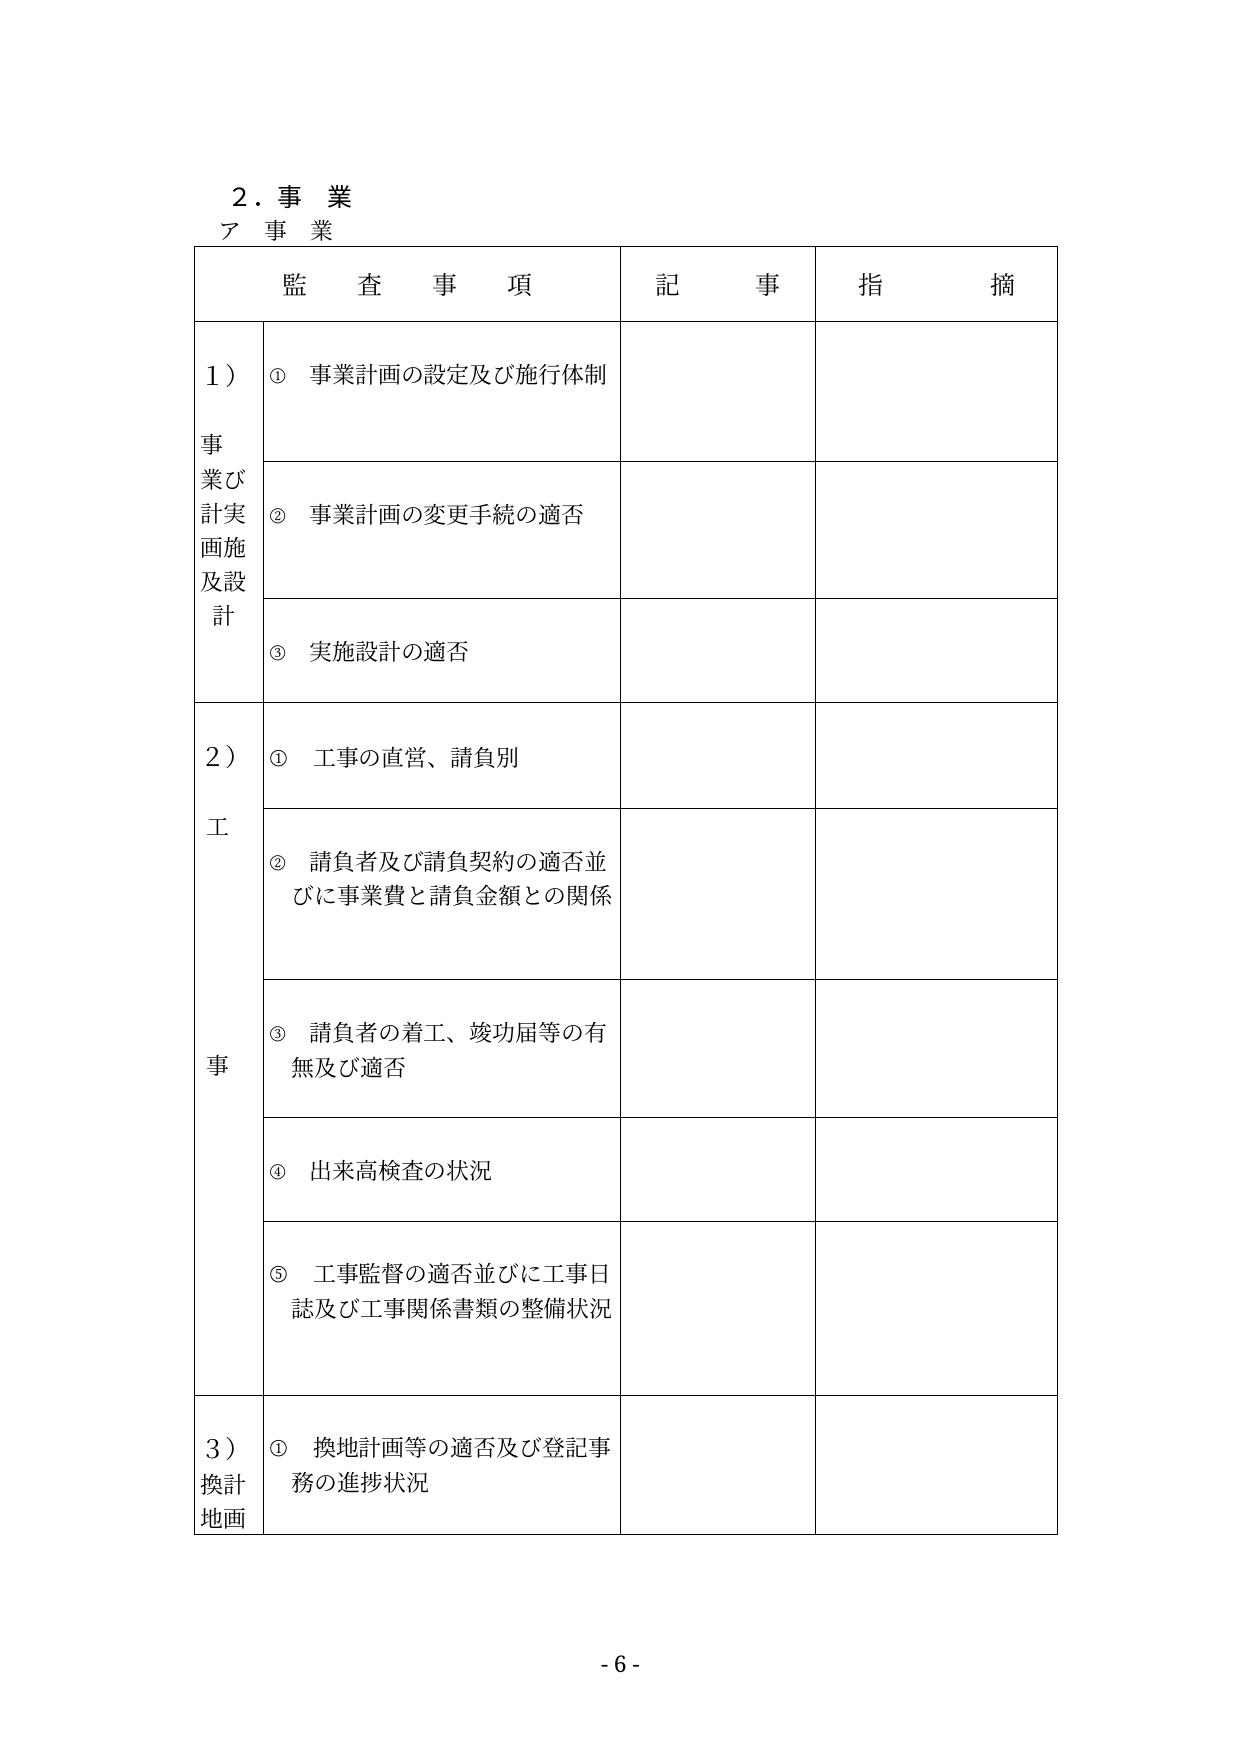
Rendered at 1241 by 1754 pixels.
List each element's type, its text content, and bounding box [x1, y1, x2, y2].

table_cell ２） 工 事 [195, 703, 263, 1394]
table_cell [816, 1118, 1057, 1221]
table_cell ３） 換計 地画 [195, 1396, 263, 1534]
table_cell ① 工事の直営、請負別 [264, 703, 620, 807]
table_cell [816, 322, 1057, 461]
table_header 監 査 事 項 [195, 247, 620, 321]
table_cell [621, 809, 815, 979]
table_cell [816, 1396, 1057, 1534]
table_cell ④ 出来高検査の状況 [264, 1118, 620, 1221]
table_cell ③ 実施設計の適否 [264, 599, 620, 702]
table_cell [816, 703, 1057, 807]
table_header 指 摘 [816, 247, 1057, 321]
table_cell [816, 980, 1057, 1117]
table_cell [621, 462, 815, 598]
table_cell [621, 1118, 815, 1221]
table_cell [816, 809, 1057, 979]
table_cell ① 事業計画の設定及び施行体制 [264, 322, 620, 461]
table_cell [621, 322, 815, 461]
table_cell [816, 1222, 1057, 1394]
table_cell [621, 1222, 815, 1394]
table_cell [621, 980, 815, 1117]
table_cell [621, 1396, 815, 1534]
table_cell [621, 703, 815, 807]
table_cell ② 事業計画の変更手続の適否 [264, 462, 620, 598]
table_cell [621, 599, 815, 702]
table_cell ③ 請負者の着工、竣功届等の有無及び適否 [264, 980, 620, 1117]
table_cell ② 請負者及び請負契約の適否並びに事業費と請負金額との関係 [264, 809, 620, 979]
table_cell １） 事 業び 計実 画施 及設 計 [195, 322, 263, 702]
text ア 事 業 [177, 213, 1063, 246]
table_cell [816, 599, 1057, 702]
table_cell ⑤ 工事監督の適否並びに工事日誌及び工事関係書類の整備状況 [264, 1222, 620, 1394]
table_cell ① 換地計画等の適否及び登記事務の進捗状況 [264, 1396, 620, 1534]
table_header 記 事 [621, 247, 815, 321]
table_cell [816, 462, 1057, 598]
text ２．事 業 [177, 177, 1063, 213]
